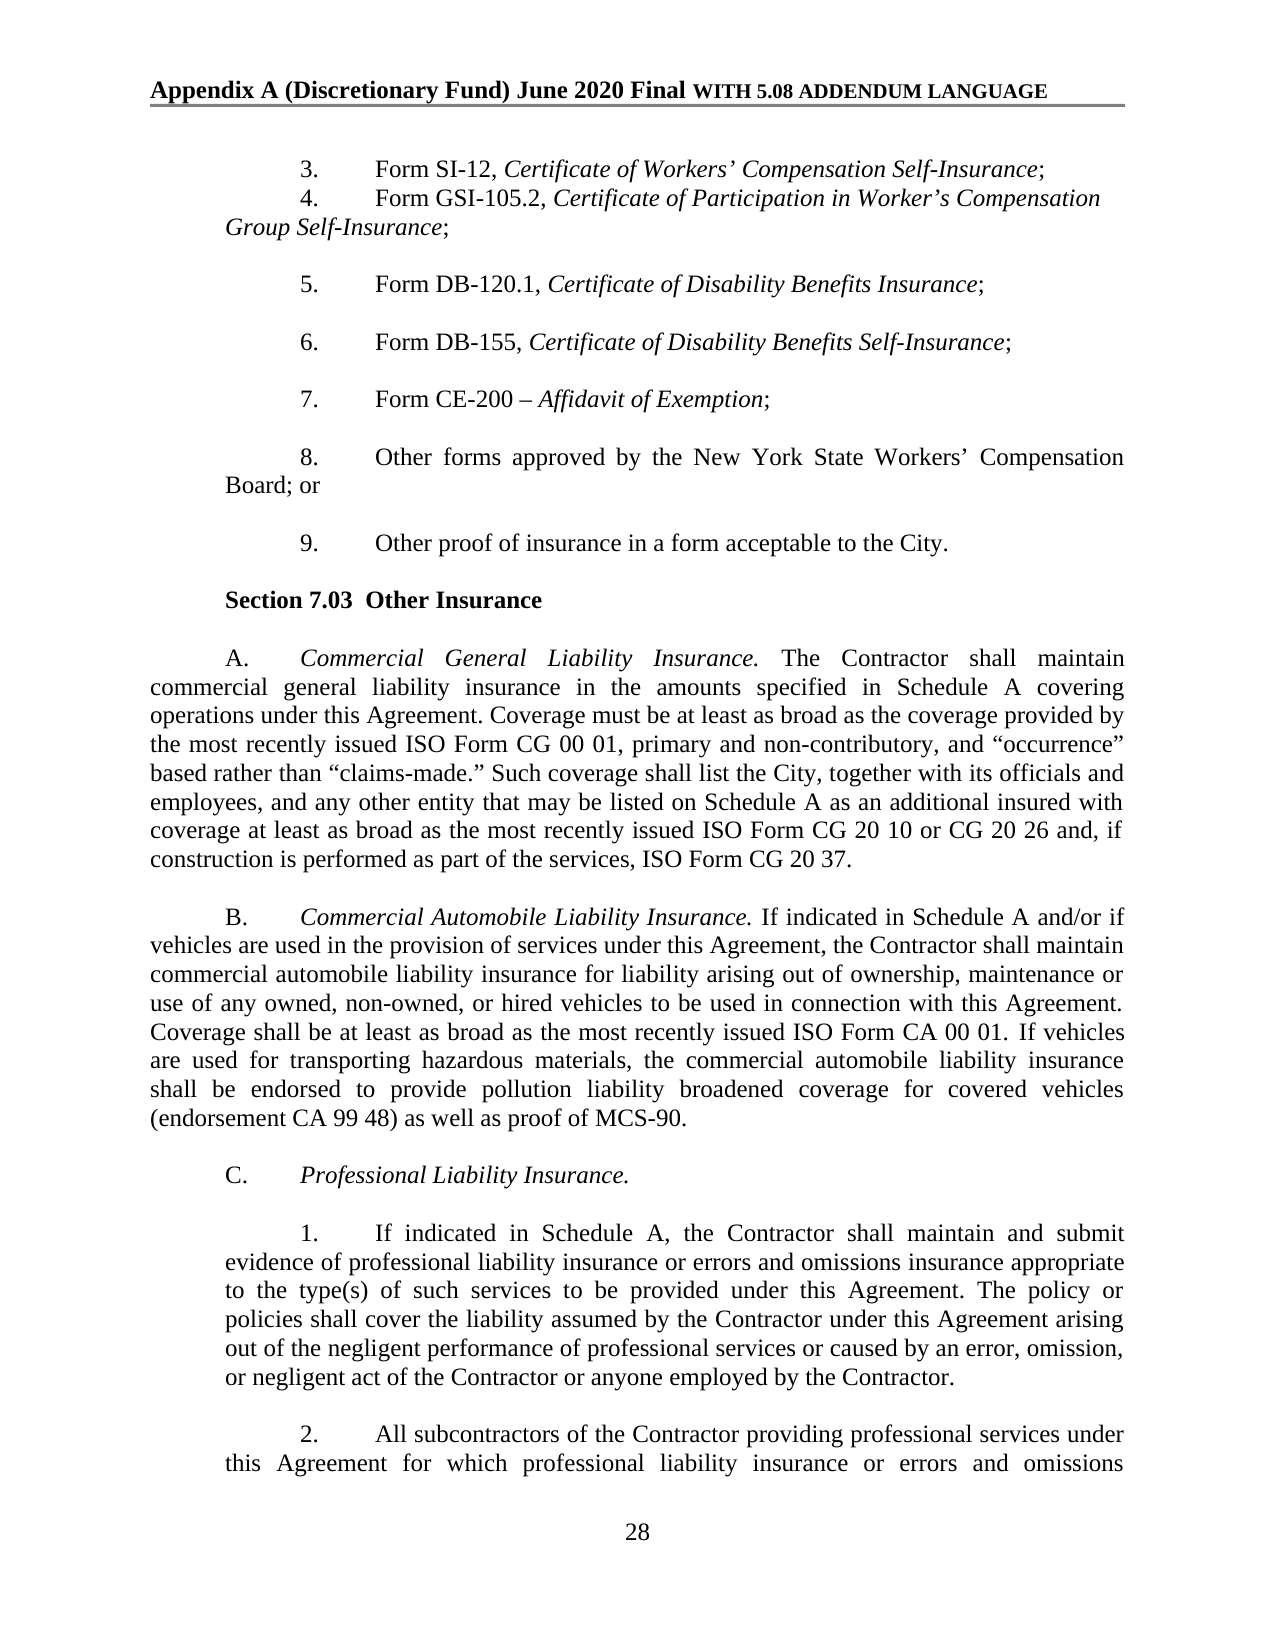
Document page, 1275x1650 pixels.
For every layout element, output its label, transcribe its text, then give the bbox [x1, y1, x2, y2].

text 1. If indicated in Schedule A, the Contractor shall maintain and submit evidence of professional liability insurance or errors and omissions insurance appropriate to the type(s) of such services to be provided under this Agreement. The policy or policies shall cover the liability assumed by the Contractor under this Agreement arising out of the negligent performance of professional services or caused by an error, omission, or negligent act of the Contractor or anyone employed by the Contractor. [225, 1218, 1125, 1390]
list Form GSI-105.2, Certificate of Participation in Worker’s Compensation Group Self-Insurance; [225, 183, 1125, 240]
list Form DB-155, Certificate of Disability Benefits Self-Insurance; [225, 327, 1125, 355]
list Other forms approved by the New York State Workers’ Compensation Board; or [225, 442, 1125, 499]
list Commercial Automobile Liability Insurance. If indicated in Schedule A and/or if vehicles are used in the provision of services under this Agreement, the Contractor shall maintain commercial automobile liability insurance for liability arising out of ownership, maintenance or use of any owned, non-owned, or hired vehicles to be used in connection with this Agreement. Coverage shall be at least as broad as the most recently issued ISO Form CA 00 01. If vehicles are used for transporting hazardous materials, the commercial automobile liability insurance shall be endorsed to provide pollution liability broadened coverage for covered vehicles (endorsement CA 99 48) as well as proof of MCS-90. [150, 902, 1125, 1132]
list Professional Liability Insurance. [150, 1160, 1125, 1189]
list Other proof of insurance in a form acceptable to the City. [225, 528, 1125, 557]
list Form SI-12, Certificate of Workers’ Compensation Self-Insurance; [225, 154, 1125, 183]
list Commercial General Liability Insurance. The Contractor shall maintain commercial general liability insurance in the amounts specified in Schedule A covering operations under this Agreement. Coverage must be at least as broad as the coverage provided by the most recently issued ISO Form CG 00 01, primary and non-contributory, and “occurrence” based rather than “claims-made.” Such coverage shall list the City, together with its officials and employees, and any other entity that may be listed on Schedule A as an additional insured with coverage at least as broad as the most recently issued ISO Form CG 20 10 or CG 20 26 and, if construction is performed as part of the services, ISO Form CG 20 37. [150, 643, 1125, 873]
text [225, 1419, 1125, 1477]
list Form CE-200 – Affidavit of Exemption; [225, 384, 1125, 413]
list Form DB-120.1, Certificate of Disability Benefits Insurance; [225, 269, 1125, 298]
list Section 7.03 Other Insurance [150, 585, 1125, 614]
